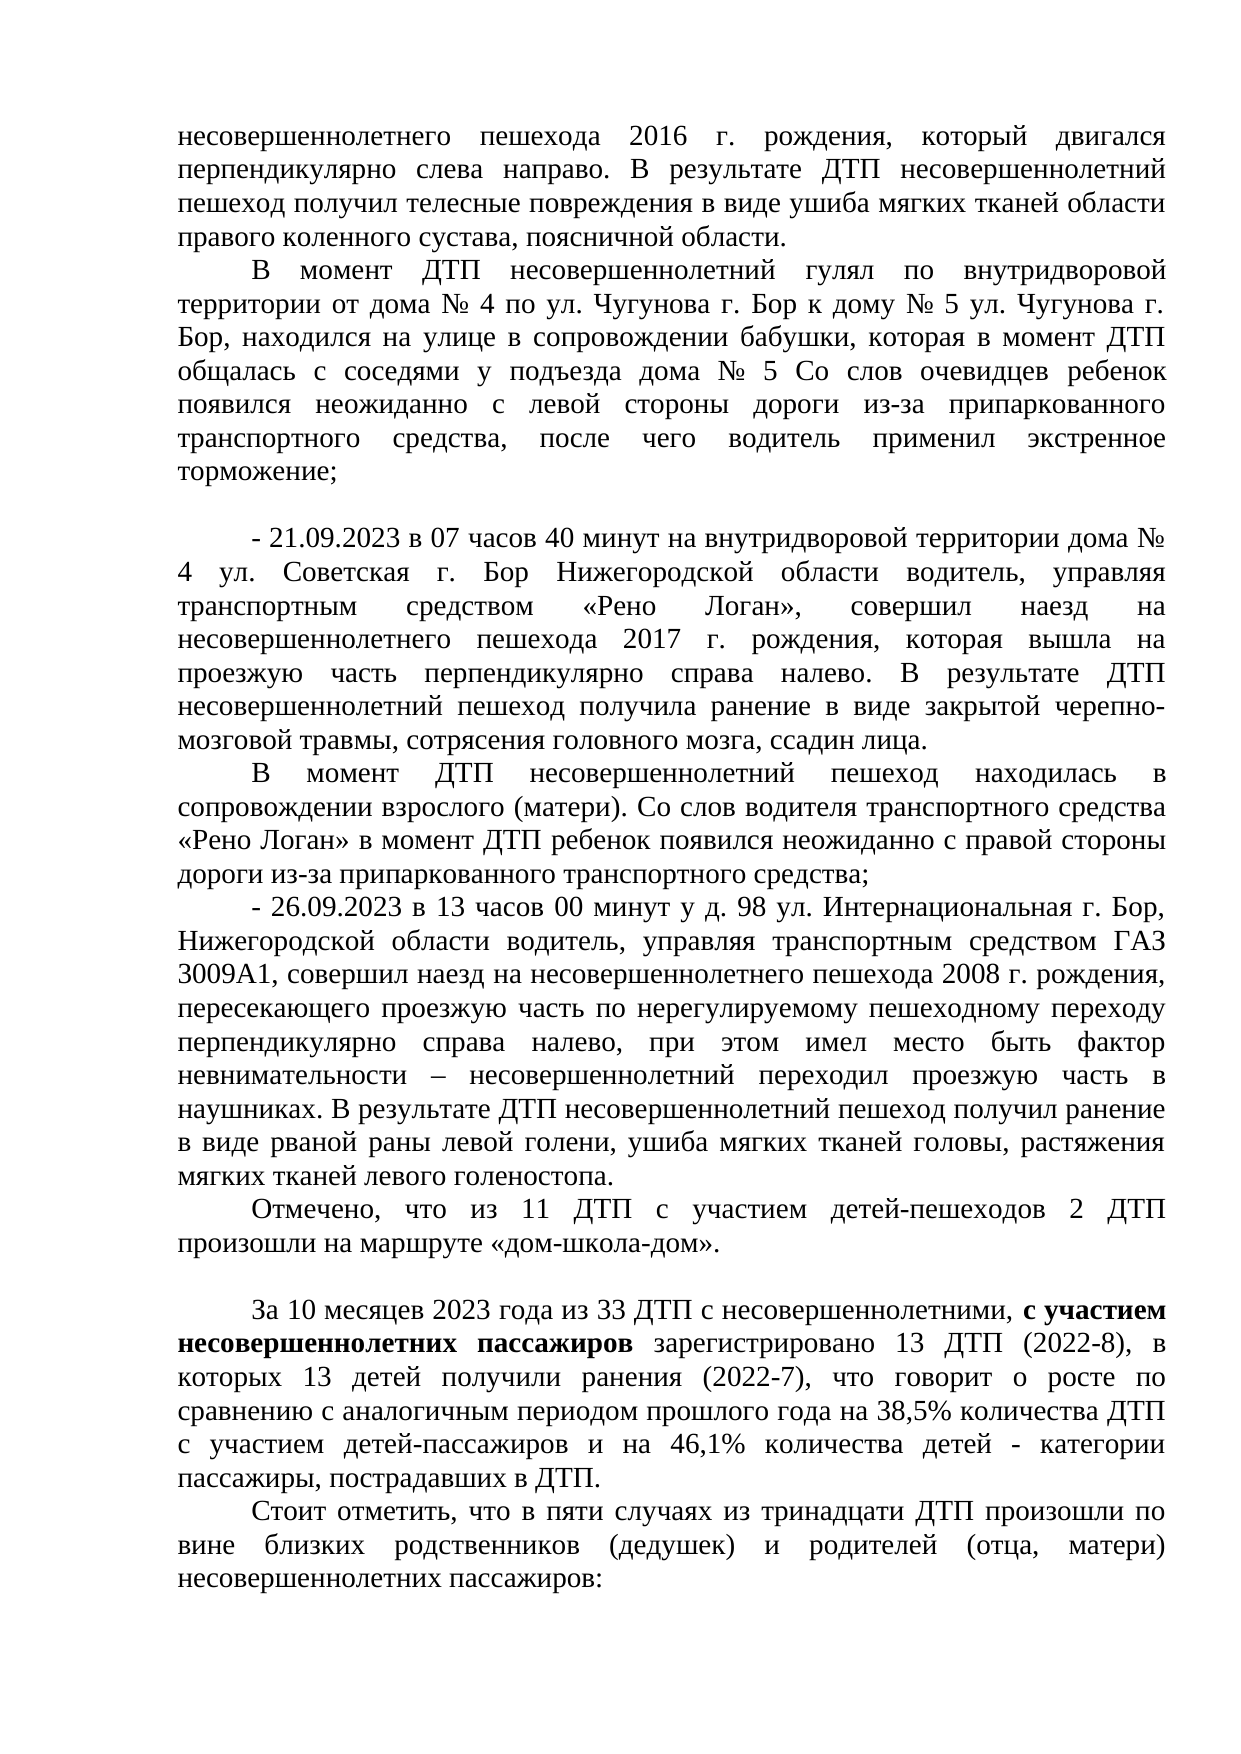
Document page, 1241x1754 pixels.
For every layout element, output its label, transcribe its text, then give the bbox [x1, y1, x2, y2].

text В момент ДТП несовершеннолетний пешеход находилась в сопровождении взрослого (матери). Со слов водителя транспортного средства «Рено Логан» в момент ДТП ребенок появился неожиданно с правой стороны дороги из-за припаркованного транспортного средства; [177, 755, 1167, 889]
text - 26.09.2023 в 13 часов 00 минут у д. 98 ул. Интернациональная г. Бор, Нижегородской области водитель, управляя транспортным средством ГАЗ 3009А1, совершил наезд на несовершеннолетнего пешехода 2008 г. рождения, пересекающего проезжую часть по нерегулируемому пешеходному переходу перпендикулярно справа налево, при этом имел место быть фактор невнимательности – несовершеннолетний переходил проезжую часть в наушниках. В результате ДТП несовершеннолетний пешеход получил ранение в виде рваной раны левой голени, ушиба мягких тканей головы, растяжения мягких тканей левого голеностопа. [177, 889, 1167, 1191]
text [177, 118, 1167, 252]
text Отмечено, что из 11 ДТП с участием детей-пешеходов 2 ДТП произошли на маршруте «дом-школа-дом». [177, 1191, 1167, 1258]
text - 21.09.2023 в 07 часов 40 минут на внутридворовой территории дома № 4 ул. Советская г. Бор Нижегородской области водитель, управляя транспортным средством «Рено Логан», совершил наезд на несовершеннолетнего пешехода 2017 г. рождения, которая вышла на проезжую часть перпендикулярно справа налево. В результате ДТП несовершеннолетний пешеход получила ранение в виде закрытой черепно-мозговой травмы, сотрясения головного мозга, ссадин лица. [177, 521, 1167, 755]
text Стоит отметить, что в пяти случаях из тринадцати ДТП произошли по вине близких родственников (дедушек) и родителей (отца, матери) несовершеннолетних пассажиров: [177, 1493, 1167, 1594]
text В момент ДТП несовершеннолетний гулял по внутридворовой территории от дома № 4 по ул. Чугунова г. Бор к дому № 5 ул. Чугунова г. Бор, находился на улице в сопровождении бабушки, которая в момент ДТП общалась с соседями у подъезда дома № 5 Со слов очевидцев ребенок появился неожиданно с левой стороны дороги из-за припаркованного транспортного средства, после чего водитель применил экстренное торможение; [177, 252, 1167, 487]
text За 10 месяцев 2023 года из 33 ДТП с несовершеннолетними, с участием несовершеннолетних пассажиров зарегистрировано 13 ДТП (2022-8), в которых 13 детей получили ранения (2022-7), что говорит о росте по сравнению с аналогичным периодом прошлого года на 38,5% количества ДТП с участием детей-пассажиров и на 46,1% количества детей - категории пассажиры, пострадавших в ДТП. [177, 1292, 1167, 1493]
